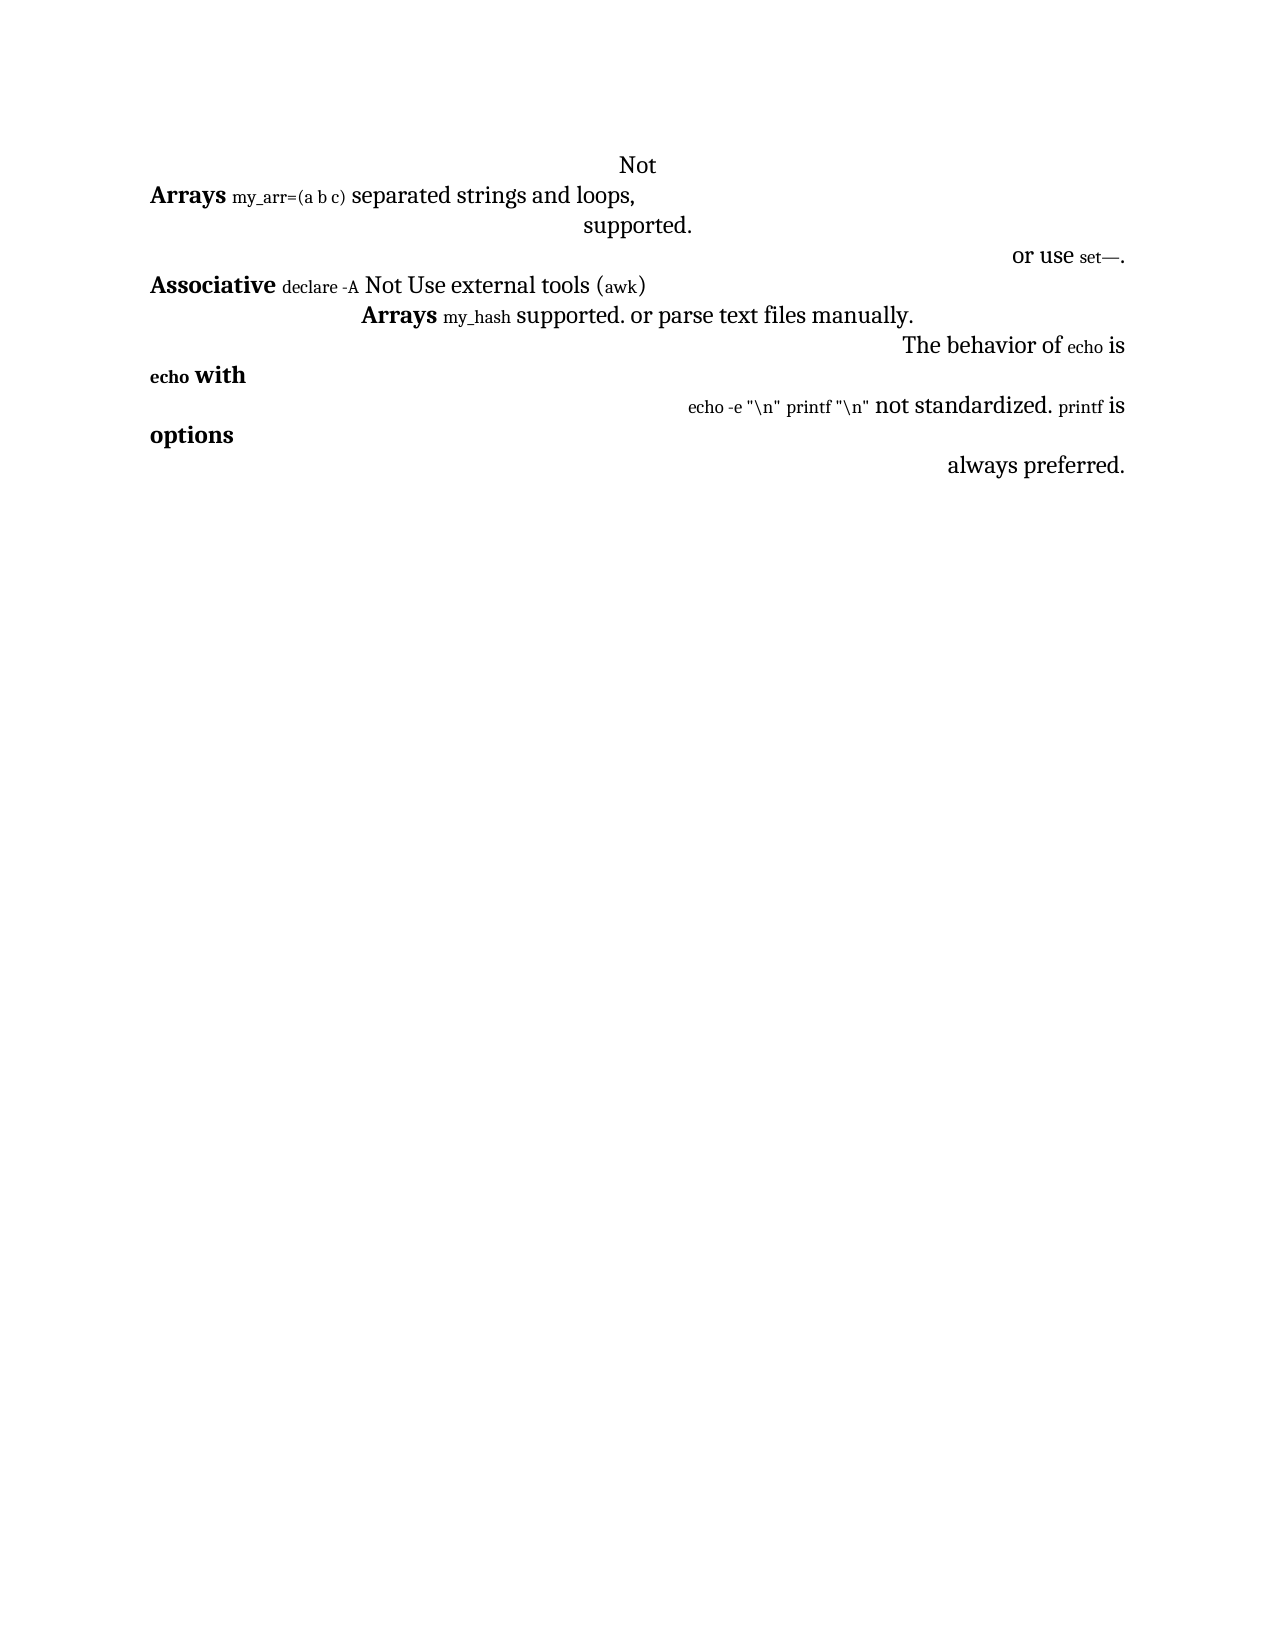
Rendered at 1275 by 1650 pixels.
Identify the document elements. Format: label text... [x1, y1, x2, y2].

text Arrays my_arr=(a b c) separated strings and loops, [150, 180, 1125, 210]
text echo with [150, 360, 1125, 390]
text options [150, 420, 1125, 450]
text Arrays my_hash supported. or parse text files manually. [150, 300, 1125, 330]
text The behavior of echo is [150, 330, 1125, 360]
text Not [150, 150, 1125, 180]
text echo -e "\n" printf "\n" not standardized. printf is [150, 390, 1125, 420]
text Associative declare -A Not Use external tools (awk) [150, 270, 1125, 300]
text supported. [150, 210, 1125, 240]
text or use set—. [150, 240, 1125, 270]
text always preferred. [150, 450, 1125, 480]
